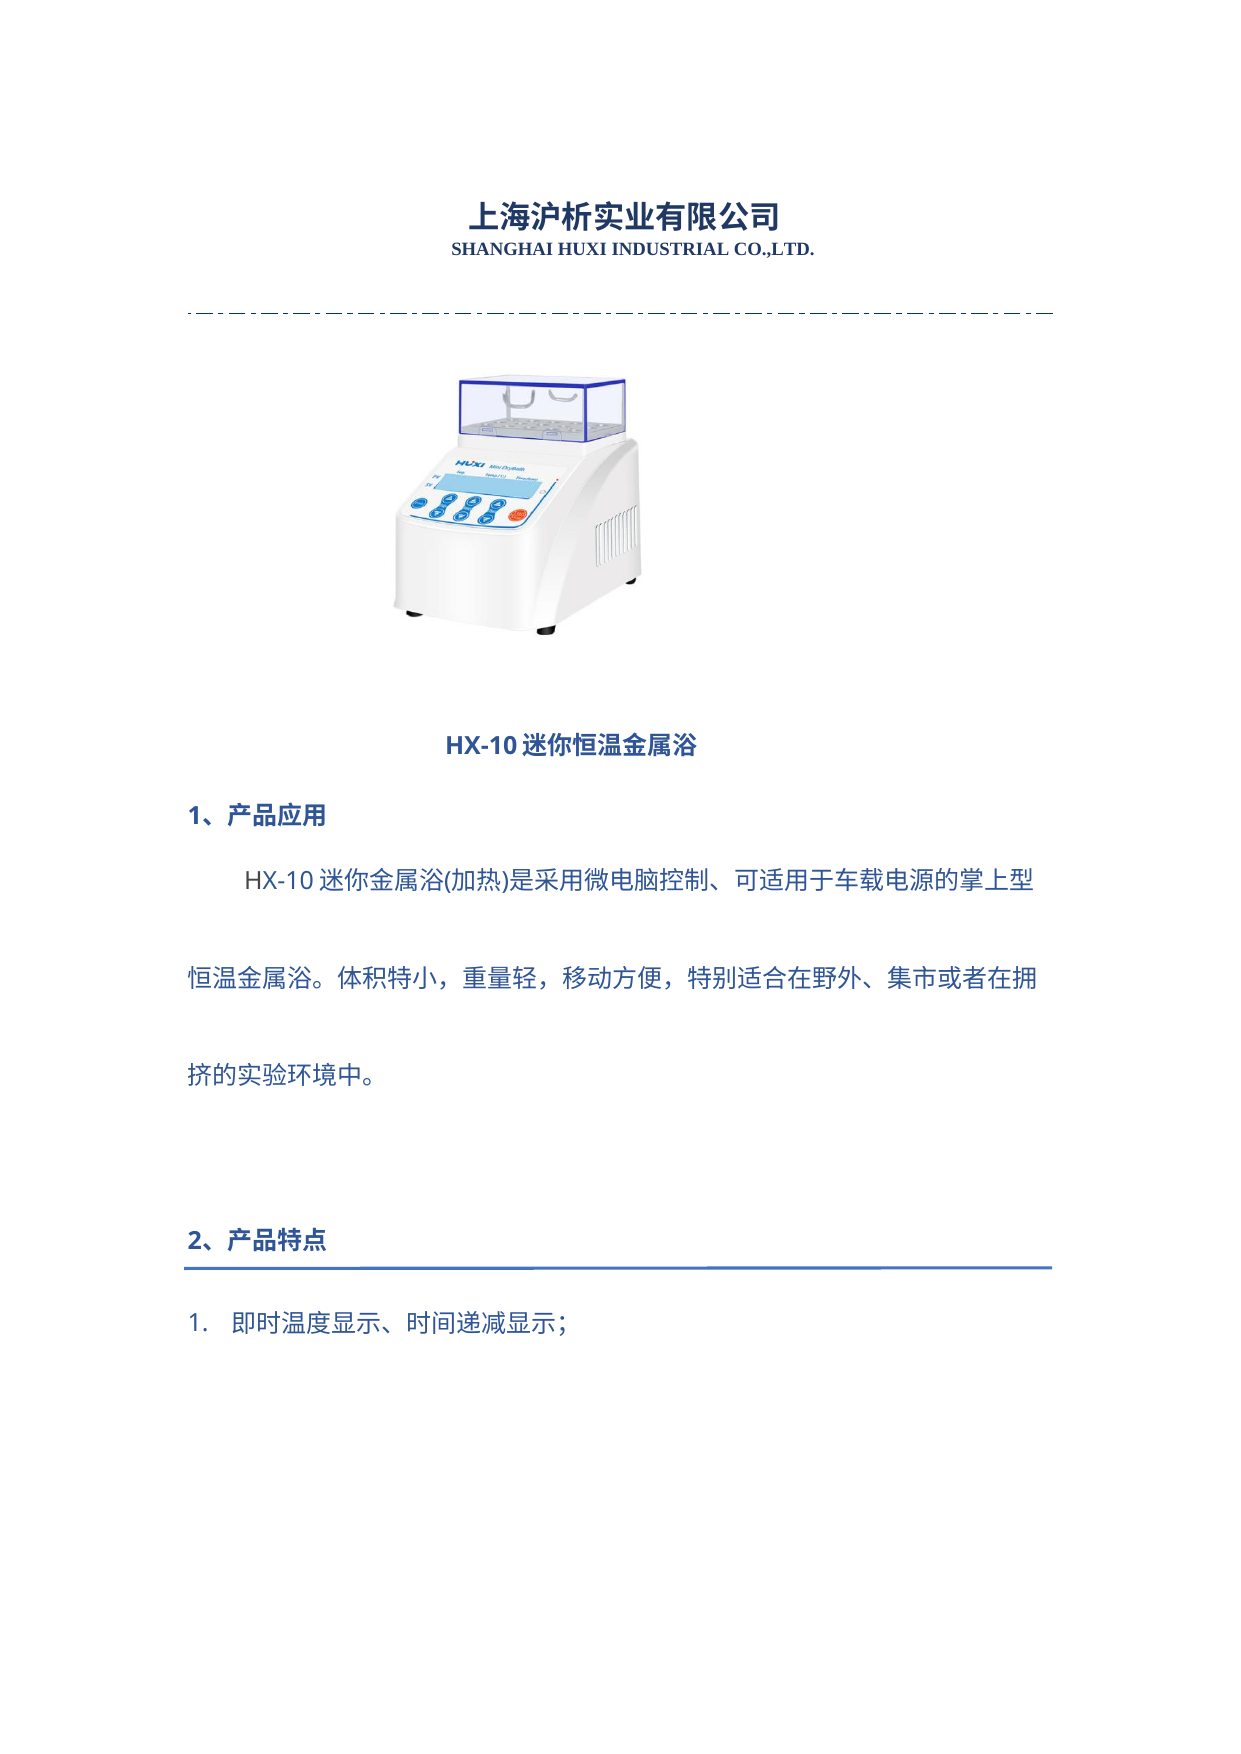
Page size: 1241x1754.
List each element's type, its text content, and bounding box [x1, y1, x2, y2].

picture [281, 326, 768, 693]
text 1、产品应用 [187, 716, 1053, 846]
list 即时温度显示、时间递减显示； [187, 1289, 1053, 1354]
text HX-10迷你金属浴(加热)是采用微电脑控制、可适用于车载电源的掌上型恒温金属浴。体积特小，重量轻，移动方便，特别适合在野外、集市或者在拥挤的实验环境中。 [187, 846, 1053, 1106]
text 2、产品特点 [187, 1206, 1053, 1271]
